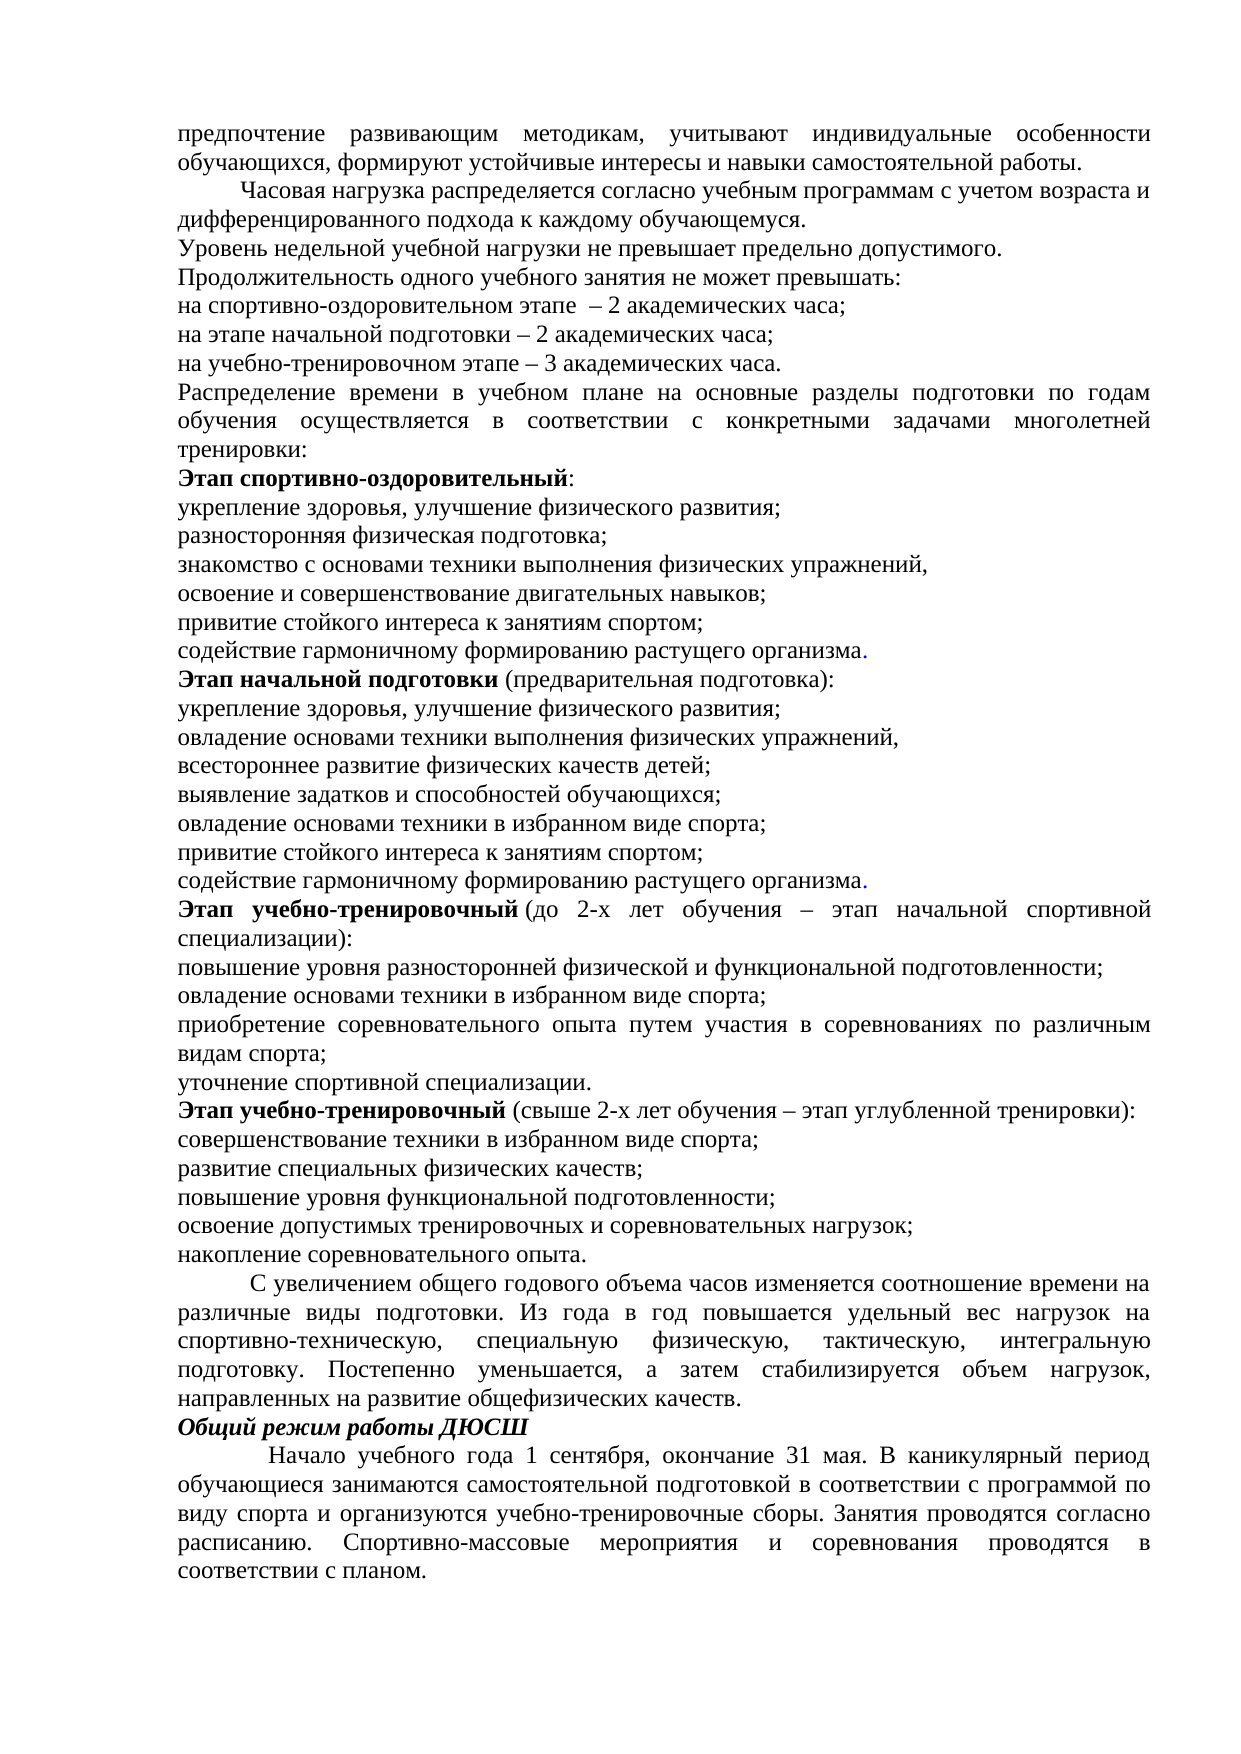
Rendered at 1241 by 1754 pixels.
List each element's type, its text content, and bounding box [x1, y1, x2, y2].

text овладение основами техники выполнения физических упражнений, [177, 722, 1152, 751]
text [177, 118, 1152, 176]
text на спортивно-оздоровительном этапе – 2 академических часа; [177, 291, 1152, 319]
text Этап спортивно-оздоровительный: [177, 463, 1152, 492]
text накопление соревновательного опыта. [177, 1239, 1152, 1268]
text Начало учебного года 1 сентября, окончание 31 мая. В каникулярный период обучающиеся занимаются самостоятельной подготовкой в соответствии с программой по виду спорта и организуются учебно-тренировочные сборы. Занятия проводятся согласно расписанию. Спортивно-массовые мероприятия и соревнования проводятся в соответствии с планом. [177, 1441, 1152, 1584]
text привитие стойкого интереса к занятиям спортом; [177, 607, 1152, 636]
text укрепление здоровья, улучшение физического развития; [177, 492, 1152, 521]
text разносторонняя физическая подготовка; [177, 521, 1152, 549]
text на этапе начальной подготовки – 2 академических часа; [177, 319, 1152, 348]
text Этап начальной подготовки (предварительная подготовка): [177, 664, 1152, 693]
text Этап учебно-тренировочный (до 2-х лет обучения – этап начальной спортивной специализации): [177, 894, 1152, 952]
text Продолжительность одного учебного занятия не может превышать: [177, 262, 1152, 291]
text Уровень недельной учебной нагрузки не превышает предельно допустимого. [177, 233, 1152, 262]
text приобретение соревновательного опыта путем участия в соревнованиях по различным видам спорта; [177, 1009, 1152, 1067]
text содействие гармоничному формированию растущего организма. [177, 866, 1152, 894]
text привитие стойкого интереса к занятиям спортом; [177, 837, 1152, 866]
text Общий режим работы ДЮСШ [177, 1412, 1152, 1441]
text всестороннее развитие физических качеств детей; [177, 751, 1152, 779]
text Часовая нагрузка распределяется согласно учебным программам с учетом возраста и дифференцированного подхода к каждому обучающемуся. [177, 176, 1152, 233]
text освоение и совершенствование двигательных навыков; [177, 578, 1152, 607]
text овладение основами техники в избранном виде спорта; [177, 808, 1152, 837]
text овладение основами техники в избранном виде спорта; [177, 981, 1152, 1009]
text содействие гармоничному формированию растущего организма. [177, 636, 1152, 664]
text освоение допустимых тренировочных и соревновательных нагрузок; [177, 1211, 1152, 1239]
text развитие специальных физических качеств; [177, 1153, 1152, 1182]
text на учебно-тренировочном этапе – 3 академических часа. [177, 348, 1152, 377]
text повышение уровня функциональной подготовленности; [177, 1182, 1152, 1211]
text повышение уровня разносторонней физической и функциональной подготовленности; [177, 952, 1152, 981]
text С увеличением общего годового объема часов изменяется соотношение времени на различные виды подготовки. Из года в год повышается удельный вес нагрузок на спортивно-техническую, специальную физическую, тактическую, интегральную подготовку. Постепенно уменьшается, а затем стабилизируется объем нагрузок, направленных на развитие общефизических качеств. [177, 1268, 1152, 1412]
text совершенствование техники в избранном виде спорта; [177, 1124, 1152, 1153]
text Этап учебно-тренировочный (свыше 2-х лет обучения – этап углубленной тренировки): [177, 1096, 1152, 1124]
text выявление задатков и способностей обучающихся; [177, 779, 1152, 808]
text уточнение спортивной специализации. [177, 1067, 1152, 1096]
text знакомство с основами техники выполнения физических упражнений, [177, 549, 1152, 578]
text Распределение времени в учебном плане на основные разделы подготовки по годам обучения осуществляется в соответствии с конкретными задачами многолетней тренировки: [177, 377, 1152, 463]
text укрепление здоровья, улучшение физического развития; [177, 693, 1152, 722]
